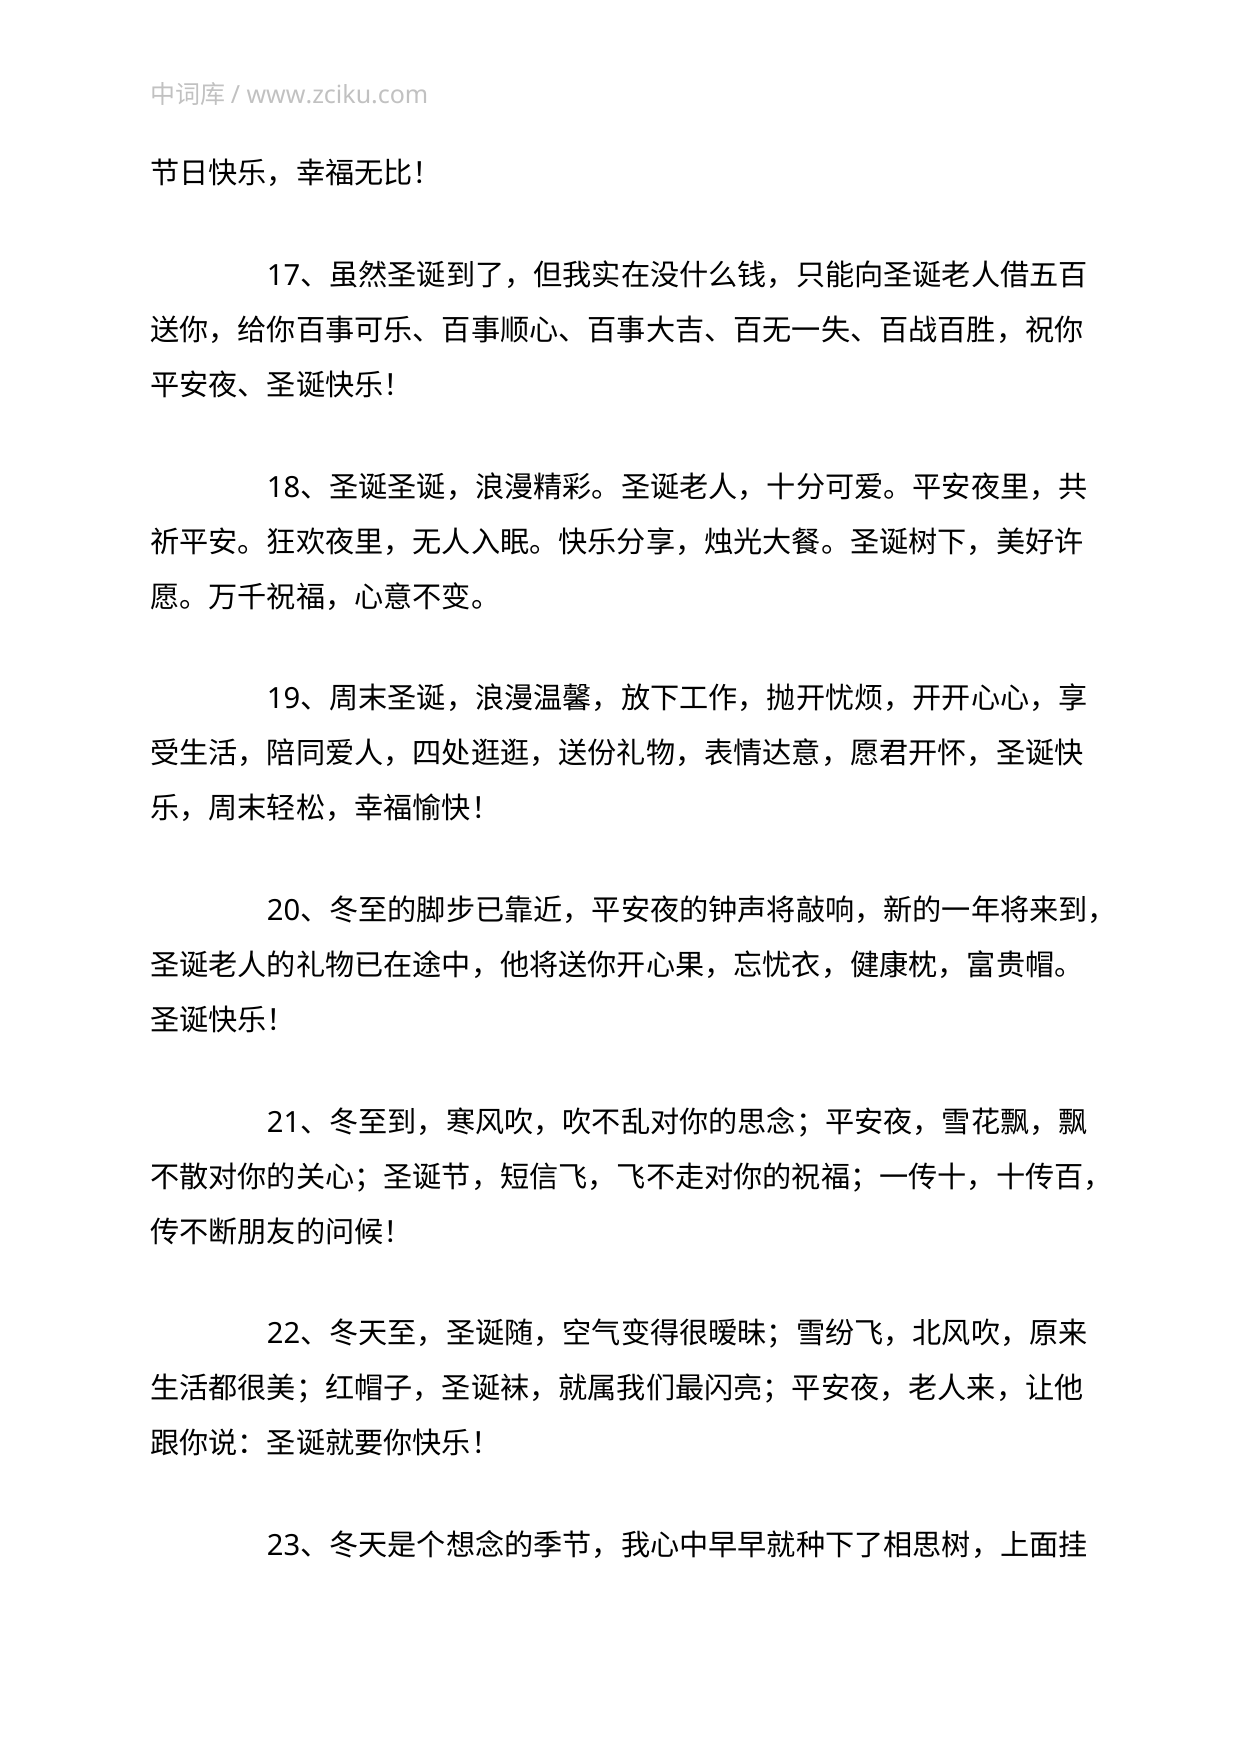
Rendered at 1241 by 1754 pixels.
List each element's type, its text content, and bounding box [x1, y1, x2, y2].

text 22、冬天至，圣诞随，空气变得很暧昧；雪纷飞，北风吹，原来生活都很美；红帽子，圣诞袜，就属我们最闪亮；平安夜，老人来，让他跟你说：圣诞就要你快乐！ [150, 1310, 1090, 1462]
text 19、周末圣诞，浪漫温馨，放下工作，抛开忧烦，开开心心，享受生活，陪同爱人，四处逛逛，送份礼物，表情达意，愿君开怀，圣诞快乐，周末轻松，幸福愉快！ [150, 675, 1090, 827]
text 18、圣诞圣诞，浪漫精彩。圣诞老人，十分可爱。平安夜里，共祈平安。狂欢夜里，无人入眠。快乐分享，烛光大餐。圣诞树下，美好许愿。万千祝福，心意不变。 [150, 463, 1090, 616]
text 21、冬至到，寒风吹，吹不乱对你的思念；平安夜，雪花飘，飘不散对你的关心；圣诞节，短信飞，飞不走对你的祝福；一传十，十传百，传不断朋友的问候！ [150, 1098, 1090, 1251]
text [150, 1522, 1090, 1564]
text 17、虽然圣诞到了，但我实在没什么钱，只能向圣诞老人借五百送你，给你百事可乐、百事顺心、百事大吉、百无一失、百战百胜，祝你平安夜、圣诞快乐！ [150, 252, 1090, 404]
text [150, 150, 1090, 192]
text 20、冬至的脚步已靠近，平安夜的钟声将敲响，新的一年将来到，圣诞老人的礼物已在途中，他将送你开心果，忘忧衣，健康枕，富贵帽。圣诞快乐！ [150, 887, 1090, 1039]
